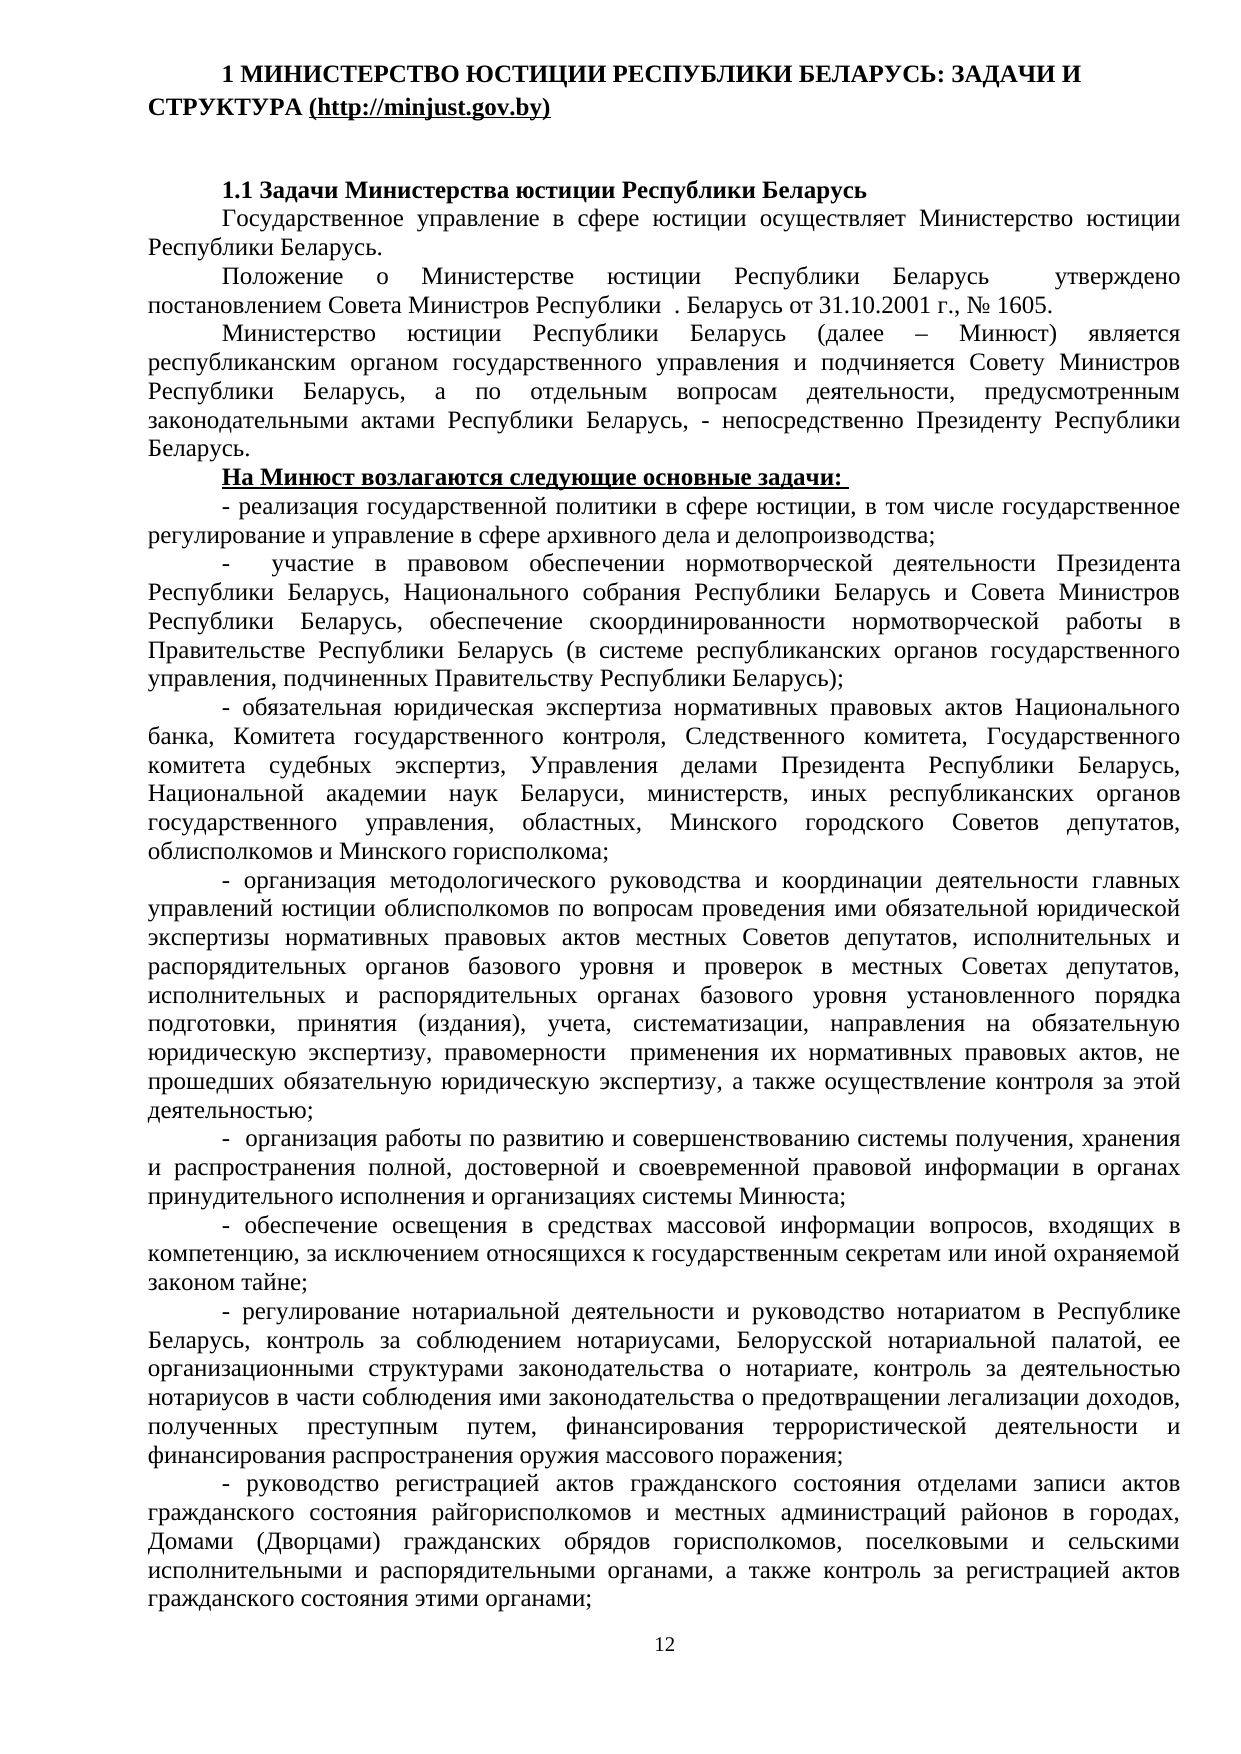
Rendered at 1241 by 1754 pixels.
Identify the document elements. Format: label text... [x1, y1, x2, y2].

text Государственное управление в сфере юстиции осуществляет Министерство юстиции Республики Беларусь. [148, 203, 1181, 261]
text - участие в правовом обеспечении нормотворческой деятельности Президента Республики Беларусь, Национального собрания Республики Беларусь и Совета Министров Республики Беларусь, обеспечение скоординированности нормотворческой работы в Правительстве Республики Беларусь (в системе республиканских органов государственного управления, подчиненных Правительству Республики Беларусь); [148, 548, 1181, 692]
text Положение о Министерстве юстиции Республики Беларусь утверждено постановлением Совета Министров Республики . Беларусь от 31.10.2001 г., № 1605. [148, 261, 1181, 318]
text - руководство регистрацией актов гражданского состояния отделами записи актов гражданского состояния райгорисполкомов и местных администраций районов в городах, Домами (Дворцами) гражданских обрядов горисполкомов, поселковыми и сельскими исполнительными и распорядительными органами, а также контроль за регистрацией актов гражданского состояния этими органами; [148, 1468, 1181, 1612]
text - обязательная юридическая экспертиза нормативных правовых актов Национального банка, Комитета государственного контроля, Следственного комитета, Государственного комитета судебных экспертиз, Управления делами Президента Республики Беларусь, Национальной академии наук Беларуси, министерств, иных республиканских органов государственного управления, областных, Минского городского Советов депутатов, облисполкомов и Минского горисполкома; [148, 692, 1181, 865]
text - организация методологического руководства и координации деятельности главных управлений юстиции облисполкомов по вопросам проведения ими обязательной юридической экспертизы нормативных правовых актов местных Советов депутатов, исполнительных и распорядительных органов базового уровня и проверок в местных Советах депутатов, исполнительных и распорядительных органах базового уровня установленного порядка подготовки, принятия (издания), учета, систематизации, направления на обязательную юридическую экспертизу, правомерности применения их нормативных правовых актов, не прошедших обязательную юридическую экспертизу, а также осуществление контроля за этой деятельностью; [148, 865, 1181, 1123]
text - организация работы по развитию и совершенствованию системы получения, хранения и распространения полной, достоверной и своевременной правовой информации в органах принудительного исполнения и организациях системы Минюста; [148, 1123, 1181, 1210]
text 1.1 Задачи Министерства юстиции Республики Беларусь [148, 175, 1181, 203]
text Министерство юстиции Республики Беларусь (далее – Минюст) является республиканским органом государственного управления и подчиняется Совету Министров Республики Беларусь, а по отдельным вопросам деятельности, предусмотренным законодательными актами Республики Беларусь, - непосредственно Президенту Республики Беларусь. [148, 318, 1181, 462]
text - регулирование нотариальной деятельности и руководство нотариатом в Республике Беларусь, контроль за соблюдением нотариусами, Белорусской нотариальной палатой, ее организационными структурами законодательства о нотариате, контроль за деятельностью нотариусов в части соблюдения ими законодательства о предотвращении легализации доходов, полученных преступным путем, финансирования террористической деятельности и финансирования распространения оружия массового поражения; [148, 1296, 1181, 1468]
text - реализация государственной политики в сфере юстиции, в том числе государственное регулирование и управление в сфере архивного дела и делопроизводства; [148, 491, 1181, 548]
text На Минюст возлагаются следующие основные задачи: [148, 462, 1181, 491]
text - обеспечение освещения в средствах массовой информации вопросов, входящих в компетенцию, за исключением относящихся к государственным секретам или иной охраняемой законом тайне; [148, 1210, 1181, 1296]
text 1 МИНИСТЕРСТВО ЮСТИЦИИ РЕСПУБЛИКИ БЕЛАРУСЬ: ЗАДАЧИ И СТРУКТУРА (http://minjust.gov.by) [148, 59, 1181, 121]
